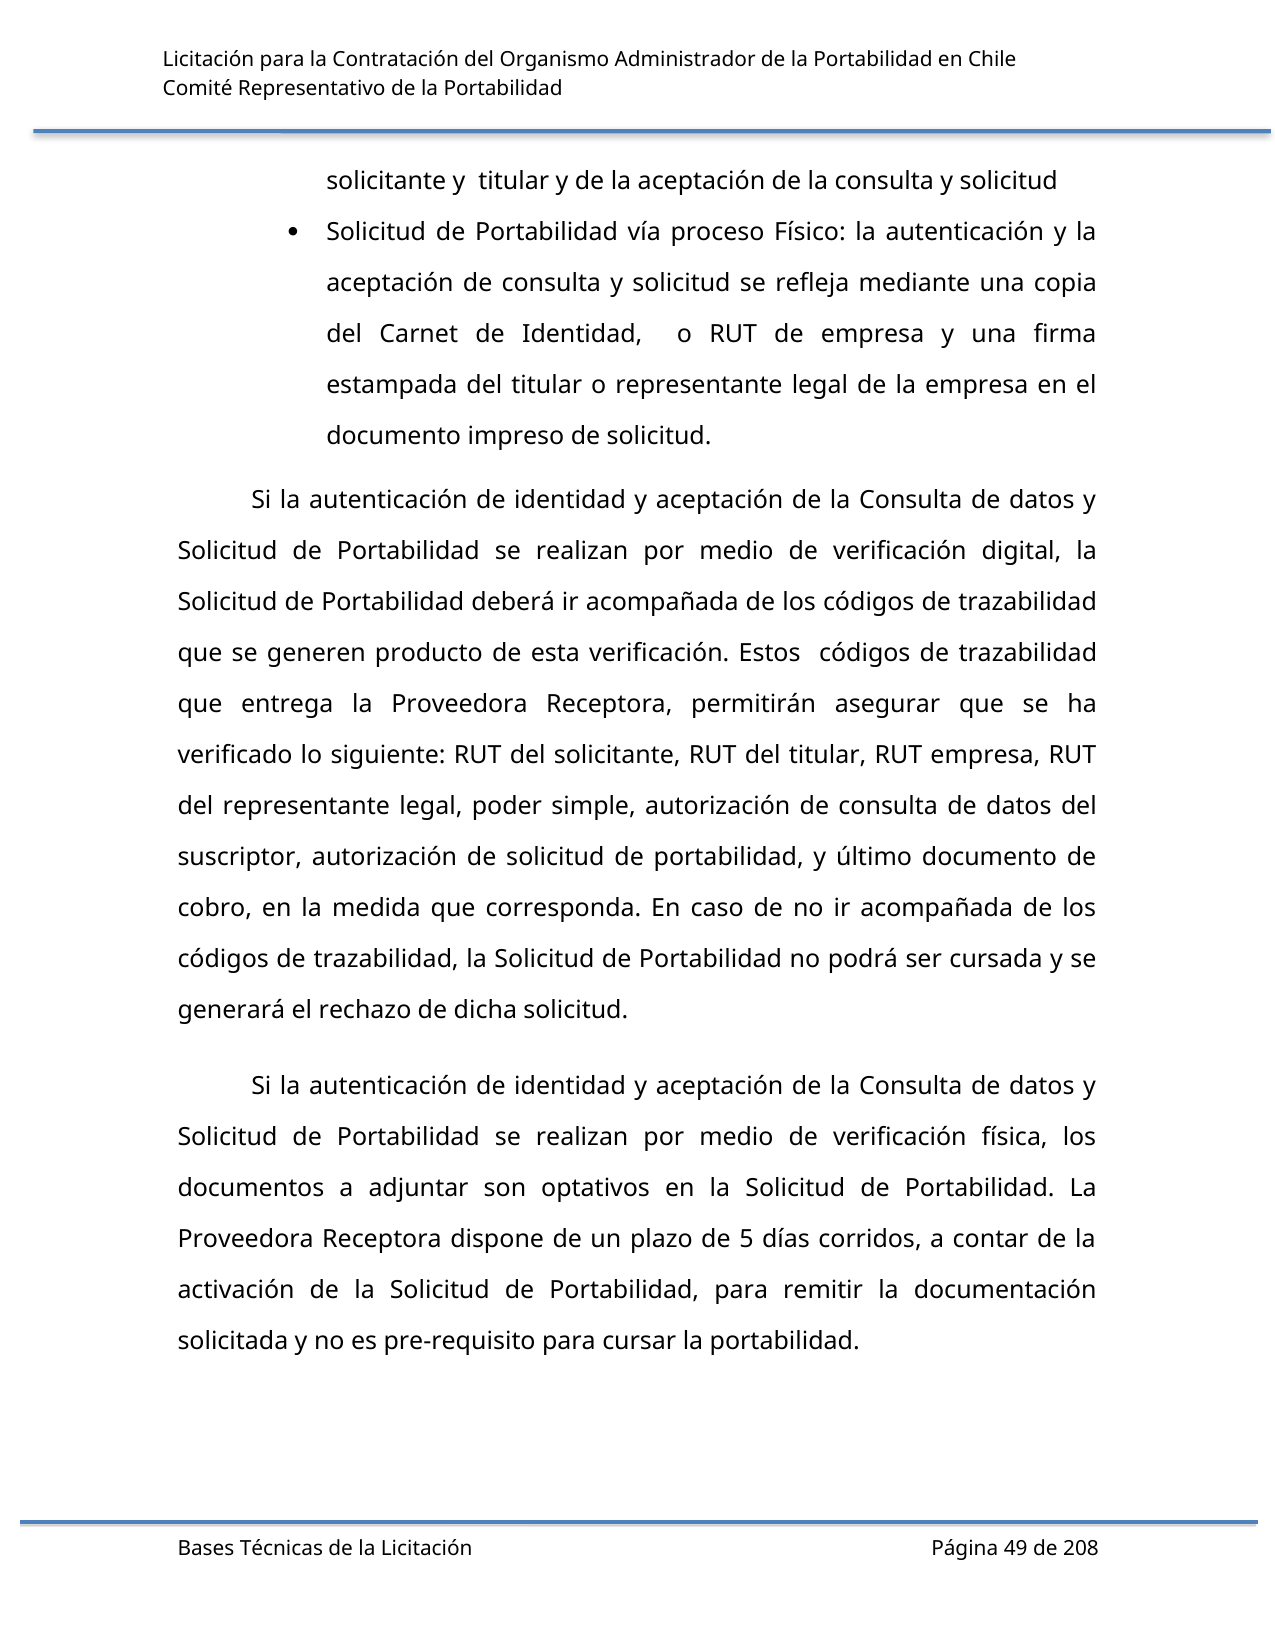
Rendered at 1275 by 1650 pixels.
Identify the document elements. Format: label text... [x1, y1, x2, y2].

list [288, 162, 1098, 197]
text Si la autenticación de identidad y aceptación de la Consulta de datos y Solicitud de Portabilidad se realizan por medio de verificación digital, la Solicitud de Portabilidad deberá ir acompañada de los códigos de trazabilidad que se generen producto de esta verificación. Estos códigos de trazabilidad que entrega la Proveedora Receptora, permitirán asegurar que se ha verificado lo siguiente: RUT del solicitante, RUT del titular, RUT empresa, RUT del representante legal, poder simple, autorización de consulta de datos del suscriptor, autorización de solicitud de portabilidad, y último documento de cobro, en la medida que corresponda. En caso de no ir acompañada de los códigos de trazabilidad, la Solicitud de Portabilidad no podrá ser cursada y se generará el rechazo de dicha solicitud. [177, 481, 1098, 1026]
text Si la autenticación de identidad y aceptación de la Consulta de datos y Solicitud de Portabilidad se realizan por medio de verificación física, los documentos a adjuntar son optativos en la Solicitud de Portabilidad. La Proveedora Receptora dispone de un plazo de 5 días corridos, a contar de la activación de la Solicitud de Portabilidad, para remitir la documentación solicitada y no es pre-requisito para cursar la portabilidad. [177, 1068, 1098, 1357]
list Solicitud de Portabilidad vía proceso Físico: la autenticación y la aceptación de consulta y solicitud se refleja mediante una copia del Carnet de Identidad, o RUT de empresa y una firma estampada del titular o representante legal de la empresa en el documento impreso de solicitud. [288, 213, 1098, 452]
